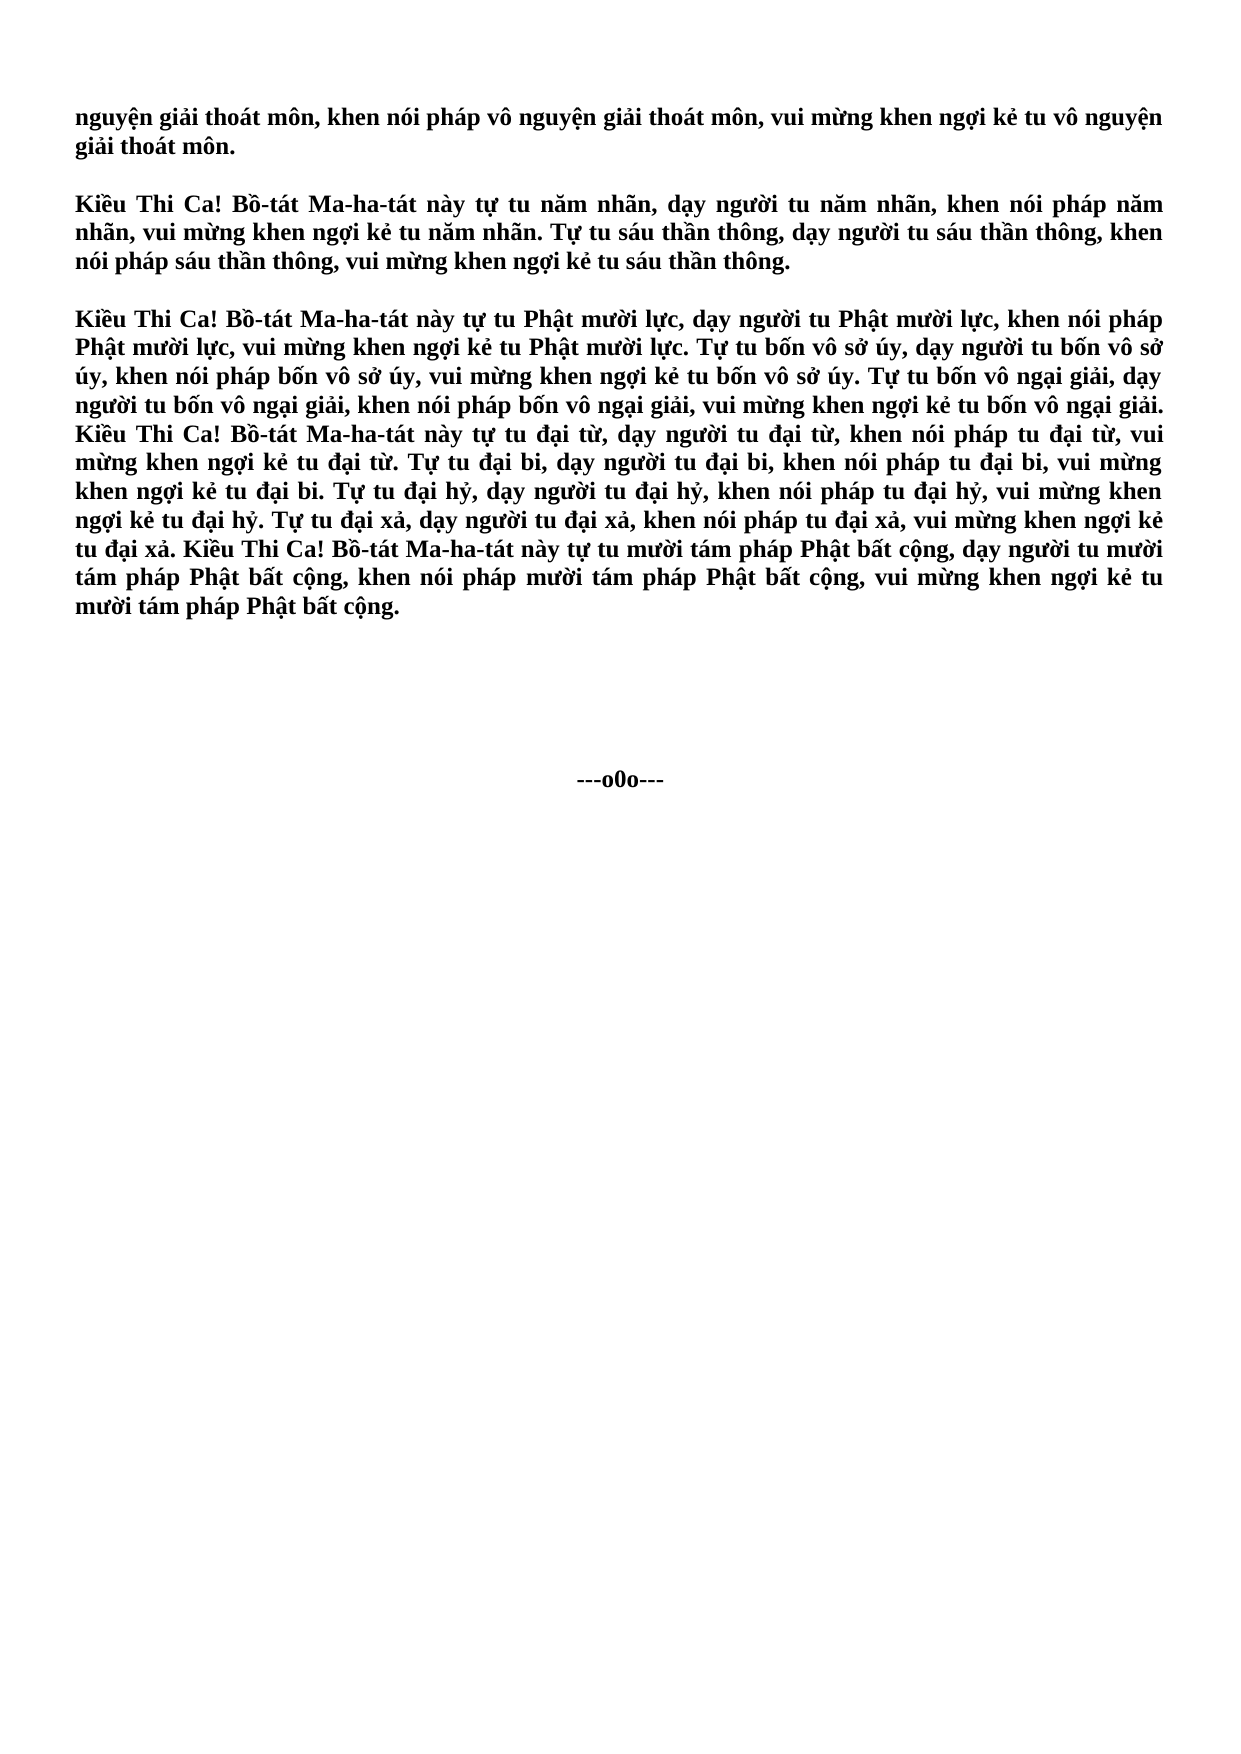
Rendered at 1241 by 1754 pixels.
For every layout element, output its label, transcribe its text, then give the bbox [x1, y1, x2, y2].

text Kiều Thi Ca! Bồ-tát Ma-ha-tát này tự tu năm nhãn, dạy người tu năm nhãn, khen nói pháp năm nhãn, vui mừng khen ngợi kẻ tu năm nhãn. Tự tu sáu thần thông, dạy người tu sáu thần thông, khen nói pháp sáu thần thông, vui mừng khen ngợi kẻ tu sáu thần thông. [75, 189, 1165, 275]
text ---o0o--- [75, 764, 1165, 792]
text Kiều Thi Ca! Bồ-tát Ma-ha-tát này tự tu Phật mười lực, dạy người tu Phật mười lực, khen nói pháp Phật mười lực, vui mừng khen ngợi kẻ tu Phật mười lực. Tự tu bốn vô sở úy, dạy người tu bốn vô sở úy, khen nói pháp bốn vô sở úy, vui mừng khen ngợi kẻ tu bốn vô sở úy. Tự tu bốn vô ngại giải, dạy người tu bốn vô ngại giải, khen nói pháp bốn vô ngại giải, vui mừng khen ngợi kẻ tu bốn vô ngại giải. Kiều Thi Ca! Bồ-tát Ma-ha-tát này tự tu đại từ, dạy người tu đại từ, khen nói pháp tu đại từ, vui mừng khen ngợi kẻ tu đại từ. Tự tu đại bi, dạy người tu đại bi, khen nói pháp tu đại bi, vui mừng khen ngợi kẻ tu đại bi. Tự tu đại hỷ, dạy người tu đại hỷ, khen nói pháp tu đại hỷ, vui mừng khen ngợi kẻ tu đại hỷ. Tự tu đại xả, dạy người tu đại xả, khen nói pháp tu đại xả, vui mừng khen ngợi kẻ tu đại xả. Kiều Thi Ca! Bồ-tát Ma-ha-tát này tự tu mười tám pháp Phật bất cộng, dạy người tu mười tám pháp Phật bất cộng, khen nói pháp mười tám pháp Phật bất cộng, vui mừng khen ngợi kẻ tu mười tám pháp Phật bất cộng. [75, 304, 1165, 620]
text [75, 102, 1165, 160]
